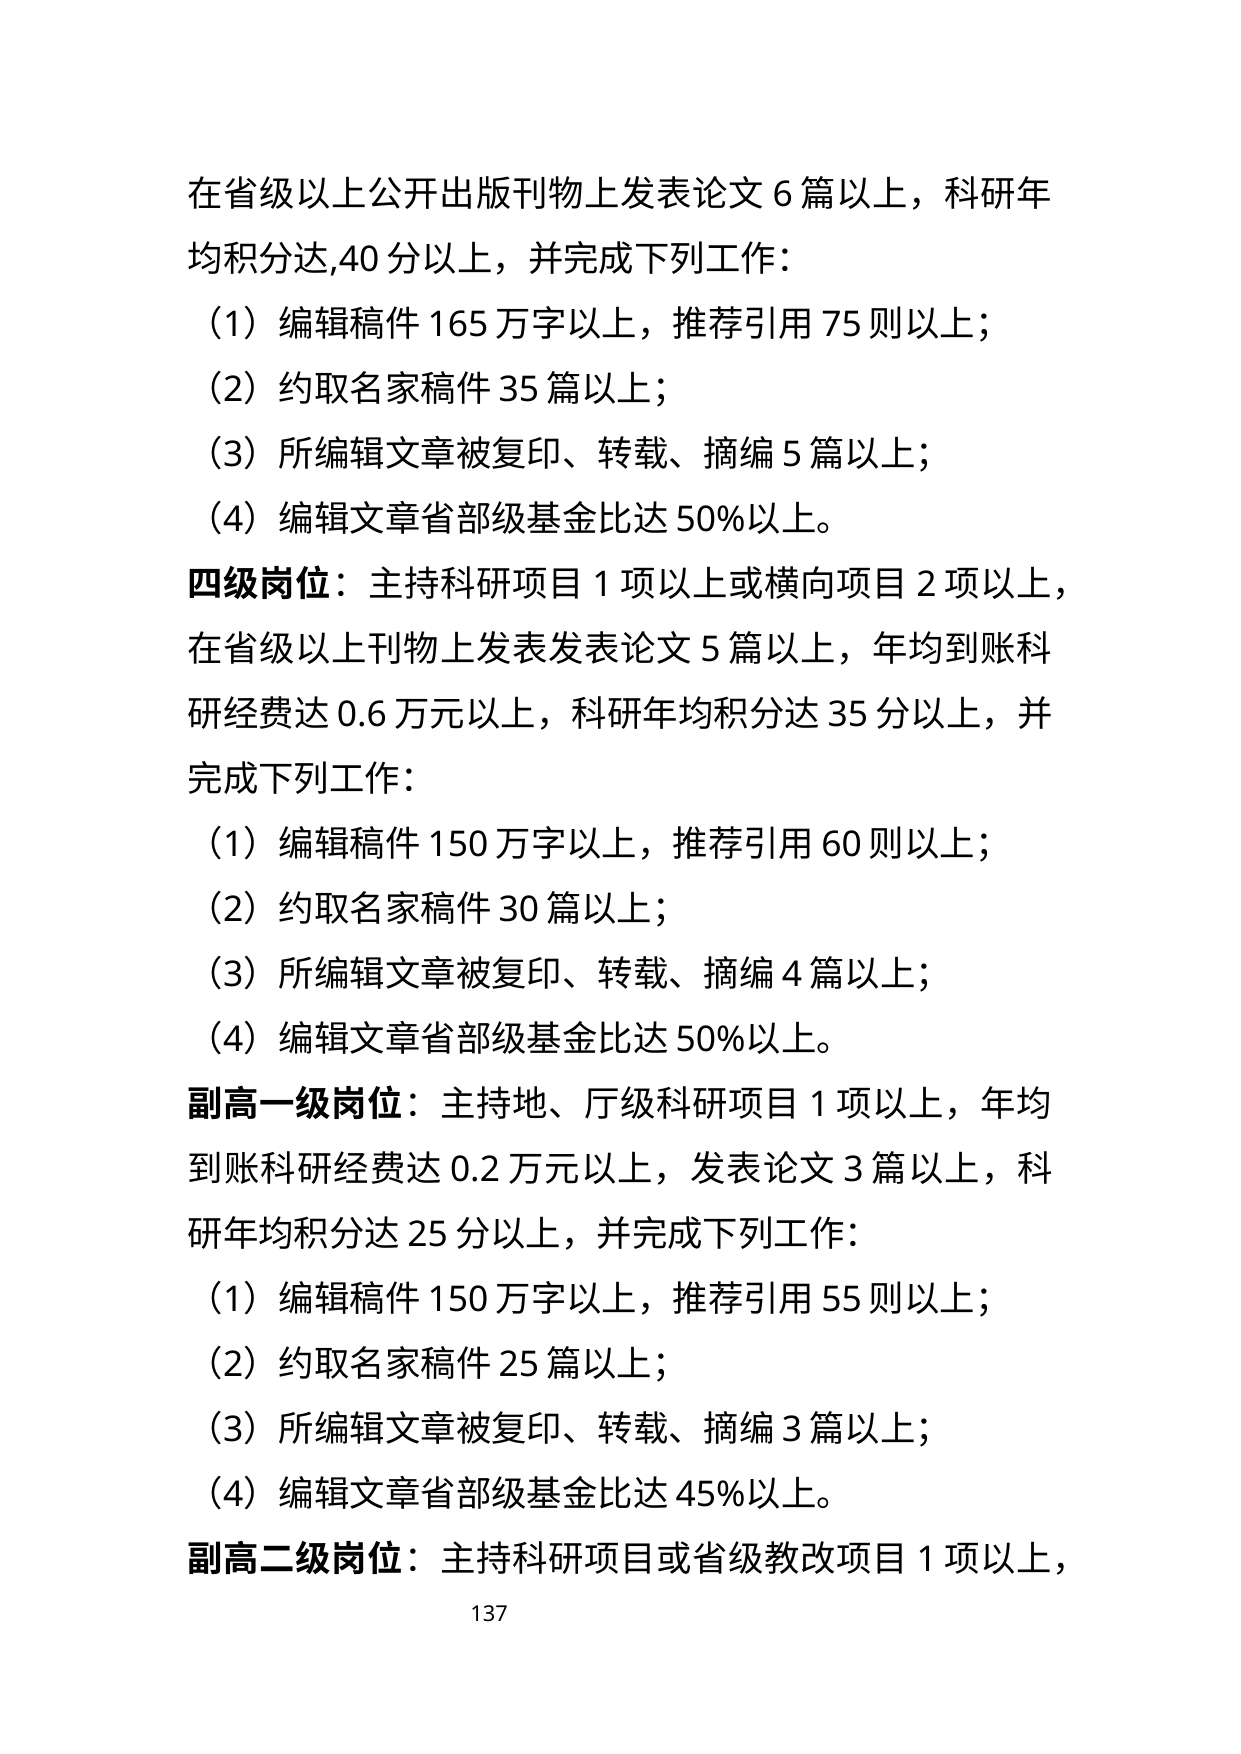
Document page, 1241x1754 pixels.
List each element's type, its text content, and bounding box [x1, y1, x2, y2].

text （1）编辑稿件150万字以上，推荐引用60则以上； [187, 809, 1053, 874]
text （3）所编辑文章被复印、转载、摘编3篇以上； [187, 1394, 1053, 1459]
text （4）编辑文章省部级基金比达45%以上。 [187, 1459, 1053, 1524]
text （1）编辑稿件150万字以上，推荐引用55则以上； [187, 1264, 1053, 1329]
text （4）编辑文章省部级基金比达50%以上。 [187, 484, 1053, 549]
text （2）约取名家稿件25篇以上； [187, 1329, 1053, 1394]
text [187, 1524, 1053, 1589]
text （4）编辑文章省部级基金比达50%以上。 [187, 1004, 1053, 1069]
text 四级岗位：主持科研项目1项以上或横向项目2项以上，在省级以上刊物上发表发表论文5篇以上，年均到账科研经费达0.6万元以上，科研年均积分达35分以上，并完成下列工作： [187, 549, 1053, 809]
text （3）所编辑文章被复印、转载、摘编5篇以上； [187, 419, 1053, 484]
text （2）约取名家稿件35篇以上； [187, 354, 1053, 419]
text （1）编辑稿件165万字以上，推荐引用75则以上； [187, 289, 1053, 354]
text （3）所编辑文章被复印、转载、摘编4篇以上； [187, 939, 1053, 1004]
text （2）约取名家稿件30篇以上； [187, 874, 1053, 939]
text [187, 159, 1053, 289]
text 副高一级岗位：主持地、厅级科研项目1项以上，年均到账科研经费达0.2万元以上，发表论文3篇以上，科研年均积分达25分以上，并完成下列工作： [187, 1069, 1053, 1264]
